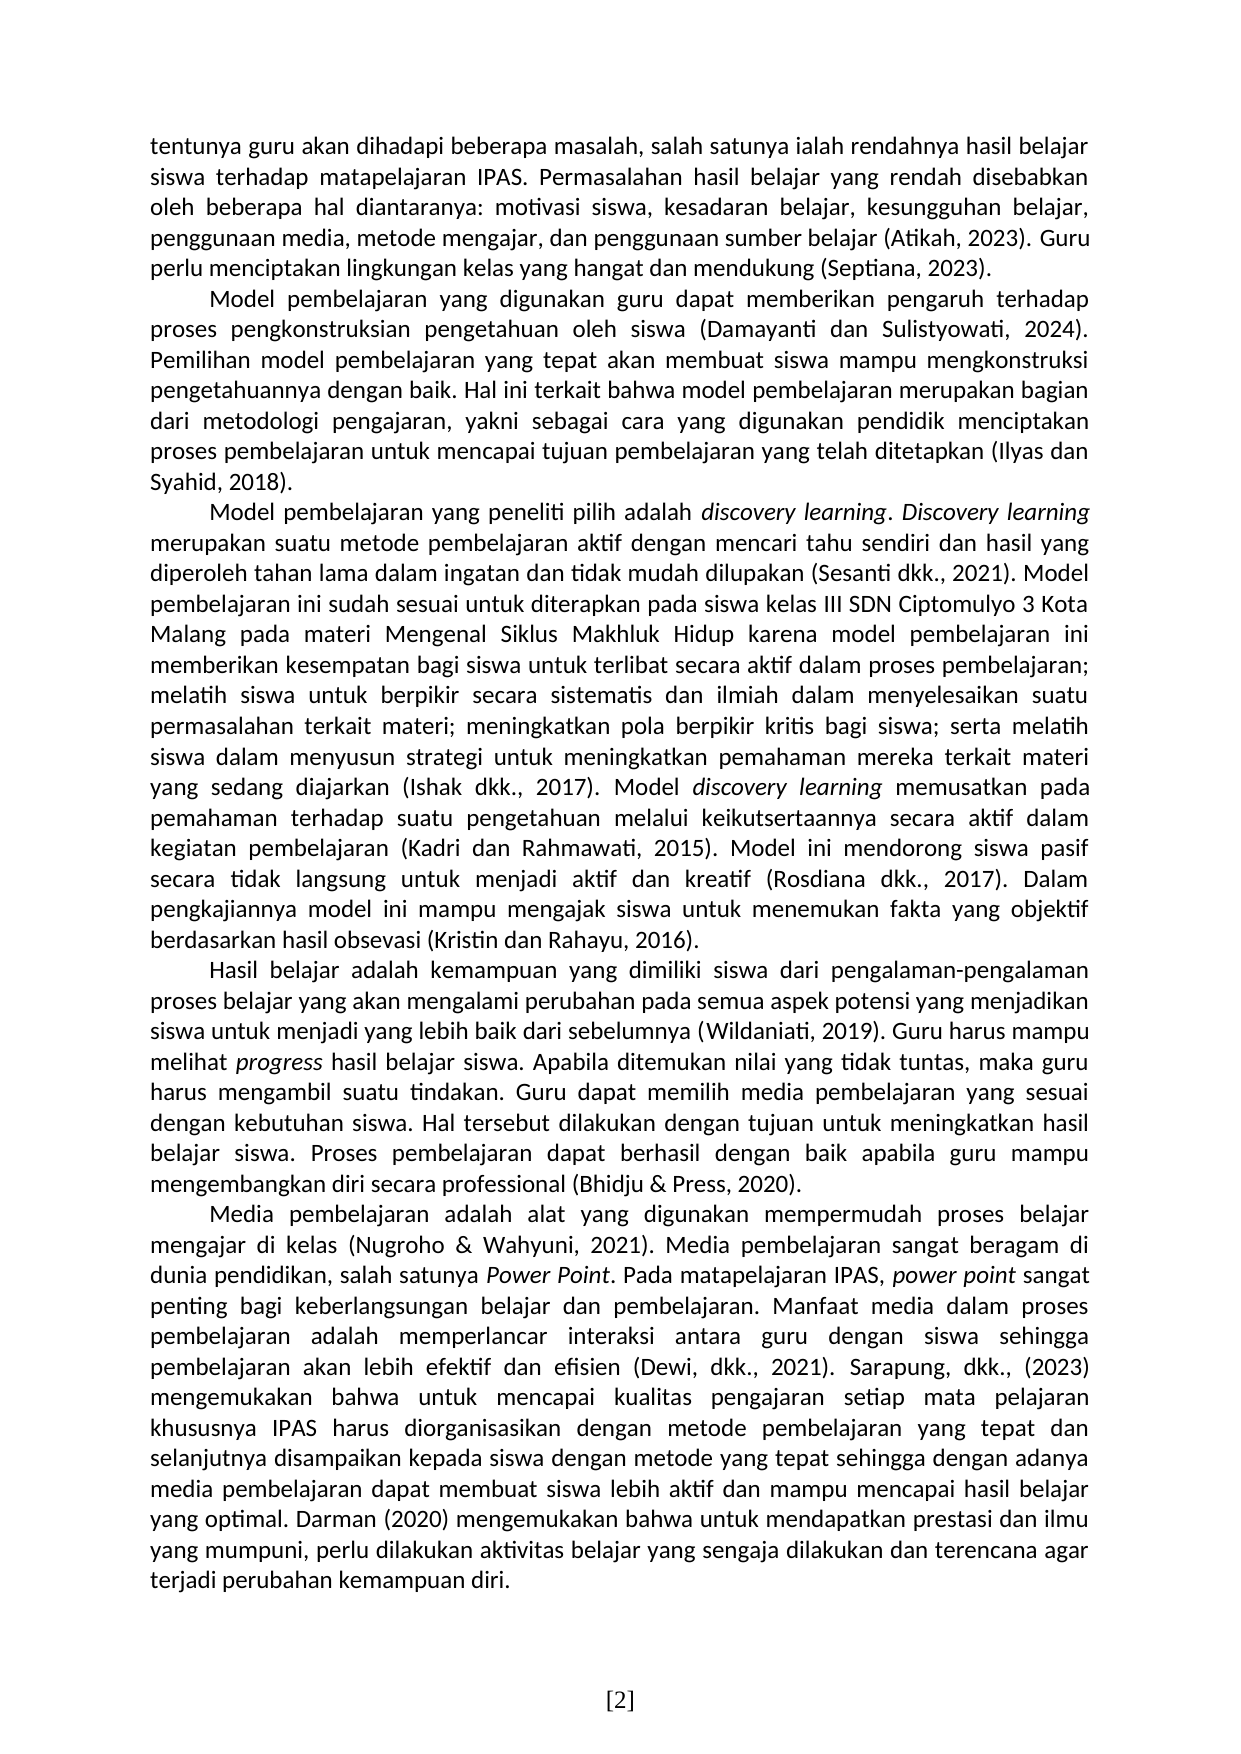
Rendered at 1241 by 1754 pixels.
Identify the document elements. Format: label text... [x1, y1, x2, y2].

text Hasil belajar adalah kemampuan yang dimiliki siswa dari pengalaman-pengalaman proses belajar yang akan mengalami perubahan pada semua aspek potensi yang menjadikan siswa untuk menjadi yang lebih baik dari sebelumnya (Wildaniati, 2019). Guru harus mampu melihat progress hasil belajar siswa. Apabila ditemukan nilai yang tidak tuntas, maka guru harus mengambil suatu tindakan. Guru dapat memilih media pembelajaran yang sesuai dengan kebutuhan siswa. Hal tersebut dilakukan dengan tujuan untuk meningkatkan hasil belajar siswa. Proses pembelajaran dapat berhasil dengan baik apabila guru mampu mengembangkan diri secara professional (Bhidju & Press, 2020). [150, 1137, 1090, 1198]
text Model pembelajaran yang digunakan guru dapat memberikan pengaruh terhadap proses pengkonstruksian pengetahuan oleh siswa (Damayanti dan Sulistyowati, 2024). Pemilihan model pembelajaran yang tepat akan membuat siswa mampu mengkonstruksi pengetahuannya dengan baik. Hal ini terkait bahwa model pembelajaran merupakan bagian dari metodologi pengajaran, yakni sebagai cara yang digunakan pendidik menciptakan proses pembelajaran untuk mencapai tujuan pembelajaran yang telah ditetapkan (Ilyas dan Syahid, 2018). [150, 283, 1090, 496]
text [150, 130, 1090, 283]
text Model pembelajaran yang peneliti pilih adalah discovery learning. Discovery learning merupakan suatu metode pembelajaran aktif dengan mencari tahu sendiri dan hasil yang diperoleh tahan lama dalam ingatan dan tidak mudah dilupakan (Sesanti dkk., 2021). Model pembelajaran ini sudah sesuai untuk diterapkan pada siswa kelas III SDN Ciptomulyo 3 Kota Malang pada materi Mengenal Siklus Makhluk Hidup karena model pembelajaran ini memberikan kesempatan bagi siswa untuk terlibat secara aktif dalam proses pembelajaran; melatih siswa untuk berpikir secara sistematis dan ilmiah dalam menyelesaikan suatu permasalahan terkait materi; meningkatkan pola berpikir kritis bagi siswa; serta melatih siswa dalam menyusun strategi untuk meningkatkan pemahaman mereka terkait materi yang sedang diajarkan (Ishak dkk., 2017). Model discovery learning memusatkan pada pemahaman terhadap suatu pengetahuan melalui keikutsertaannya secara aktif dalam kegiatan pembelajaran (Kadri dan Rahmawati, 2015). Model ini mendorong siswa pasif secara tidak langsung untuk menjadi aktif dan kreatif (Rosdiana dkk., 2017). Dalam pengkajiannya model ini mampu mengajak siswa untuk menemukan fakta yang objektif berdasarkan hasil obsevasi (Kristin dan Rahayu, 2016). [150, 496, 1090, 954]
text Hasil belajar adalah kemampuan yang dimiliki siswa dari pengalaman-pengalaman proses belajar yang akan mengalami perubahan pada semua aspek potensi yang menjadikan siswa untuk menjadi yang lebih baik dari sebelumnya (Wildaniati, 2019). Guru harus mampu melihat progress hasil belajar siswa. Apabila ditemukan nilai yang tidak tuntas, maka guru harus mengambil suatu tindakan. Guru dapat memilih media pembelajaran yang sesuai dengan kebutuhan siswa. Hal tersebut dilakukan dengan tujuan untuk meningkatkan hasil belajar siswa. Proses pembelajaran dapat berhasil dengan baik apabila guru mampu mengembangkan diri secara professional (Bhidju & Press, 2020). [150, 954, 1090, 1046]
text Media pembelajaran adalah alat yang digunakan mempermudah proses belajar mengajar di kelas (Nugroho & Wahyuni, 2021). Media pembelajaran sangat beragam di dunia pendidikan, salah satunya Power Point. Pada matapelajaran IPAS, power point sangat penting bagi keberlangsungan belajar dan pembelajaran. Manfaat media dalam proses pembelajaran adalah memperlancar interaksi antara guru dengan siswa sehingga pembelajaran akan lebih efektif dan efisien (Dewi, dkk., 2021). Sarapung, dkk., (2023) mengemukakan bahwa untuk mencapai kualitas pengajaran setiap mata pelajaran khususnya IPAS harus diorganisasikan dengan metode pembelajaran yang tepat dan selanjutnya disampaikan kepada siswa dengan metode yang tepat sehingga dengan adanya media pembelajaran dapat membuat siswa lebih aktif dan mampu mencapai hasil belajar yang optimal. Darman (2020) mengemukakan bahwa untuk mendapatkan prestasi dan ilmu yang mumpuni, perlu dilakukan aktivitas belajar yang sengaja dilakukan dan terencana agar terjadi perubahan kemampuan diri. [150, 1198, 1090, 1595]
